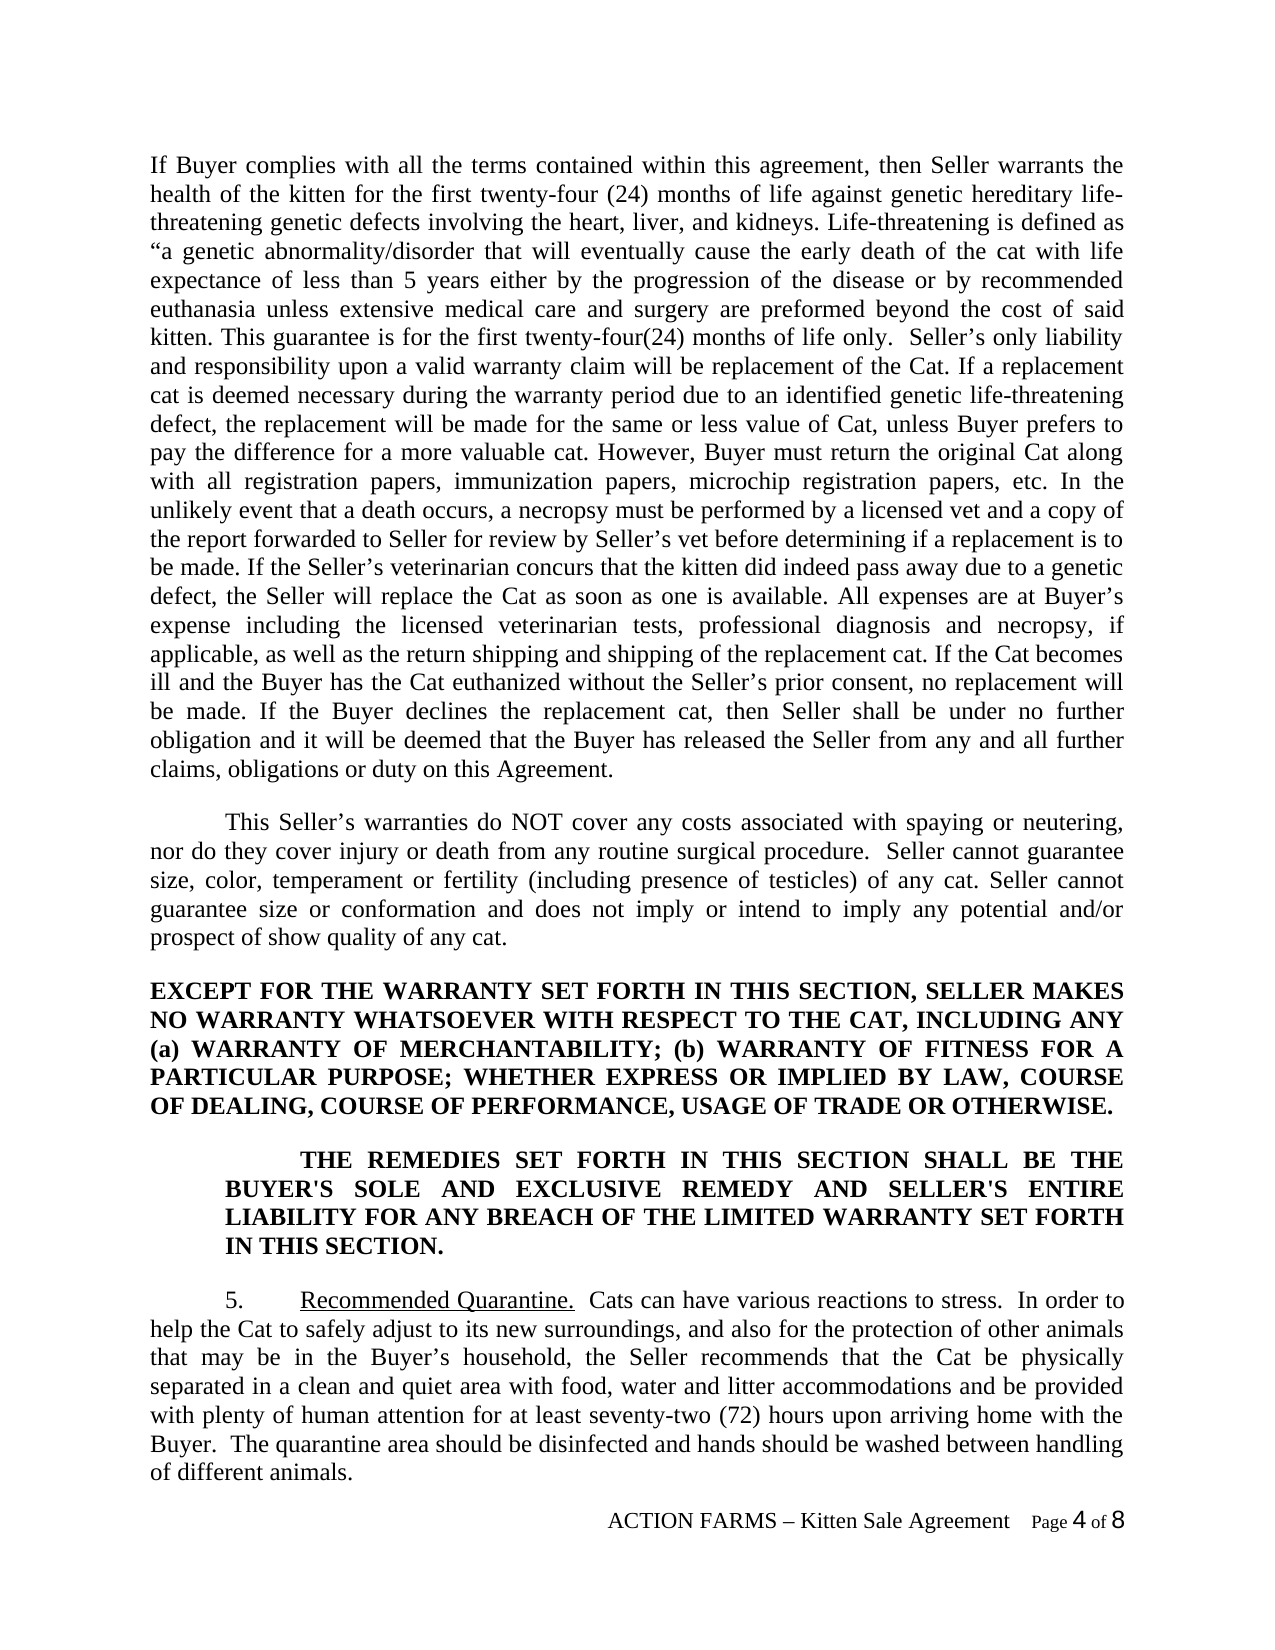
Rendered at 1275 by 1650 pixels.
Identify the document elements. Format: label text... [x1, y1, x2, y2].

text EXCEPT FOR THE WARRANTY SET FORTH IN THIS SECTION, SELLER MAKES NO WARRANTY WHATSOEVER WITH RESPECT TO THE CAT, INCLUDING ANY (a) WARRANTY OF MERCHANTABILITY; (b) WARRANTY OF FITNESS FOR A PARTICULAR PURPOSE; WHETHER EXPRESS OR IMPLIED BY LAW, COURSE OF DEALING, COURSE OF PERFORMANCE, USAGE OF TRADE OR OTHERWISE. [150, 976, 1125, 1120]
text THE REMEDIES SET FORTH IN THIS SECTION SHALL BE THE BUYER'S SOLE AND EXCLUSIVE REMEDY AND SELLER'S ENTIRE LIABILITY FOR ANY BREACH OF THE LIMITED WARRANTY SET FORTH IN THIS SECTION. [225, 1145, 1125, 1260]
text This Seller’s warranties do NOT cover any costs associated with spaying or neutering, nor do they cover injury or death from any routine surgical procedure. Seller cannot guarantee size, color, temperament or fertility (including presence of testicles) of any cat. Seller cannot guarantee size or conformation and does not imply or intend to imply any potential and/or prospect of show quality of any cat. [150, 807, 1125, 951]
text If Buyer complies with all the terms contained within this agreement, then Seller warrants the health of the kitten for the first twenty-four (24) months of life against genetic hereditary life-threatening genetic defects involving the heart, liver, and kidneys. Life-threatening is defined as “a genetic abnormality/disorder that will eventually cause the early death of the cat with life expectance of less than 5 years either by the progression of the disease or by recommended euthanasia unless extensive medical care and surgery are preformed beyond the cost of said kitten. This guarantee is for the first twenty-four(24) months of life only. Seller’s only liability and responsibility upon a valid warranty claim will be replacement of the Cat. If a replacement cat is deemed necessary during the warranty period due to an identified genetic life-threatening defect, the replacement will be made for the same or less value of Cat, unless Buyer prefers to pay the difference for a more valuable cat. However, Buyer must return the original Cat along with all registration papers, immunization papers, microchip registration papers, etc. In the unlikely event that a death occurs, a necropsy must be performed by a licensed vet and a copy of the report forwarded to Seller for review by Seller’s vet before determining if a replacement is to be made. If the Seller’s veterinarian concurs that the kitten did indeed pass away due to a genetic defect, the Seller will replace the Cat as soon as one is available. All expenses are at Buyer’s expense including the licensed veterinarian tests, professional diagnosis and necropsy, if applicable, as well as the return shipping and shipping of the replacement cat. If the Cat becomes ill and the Buyer has the Cat euthanized without the Seller’s prior consent, no replacement will be made. If the Buyer declines the replacement cat, then Seller shall be under no further obligation and it will be deemed that the Buyer has released the Seller from any and all further claims, obligations or duty on this Agreement. [150, 150, 1125, 782]
list Recommended Quarantine. Cats can have various reactions to stress. In order to help the Cat to safely adjust to its new surroundings, and also for the protection of other animals that may be in the Buyer’s household, the Seller recommends that the Cat be physically separated in a clean and quiet area with food, water and litter accommodations and be provided with plenty of human attention for at least seventy-two (72) hours upon arriving home with the Buyer. The quarantine area should be disinfected and hands should be washed between handling of different animals. [150, 1285, 1125, 1486]
